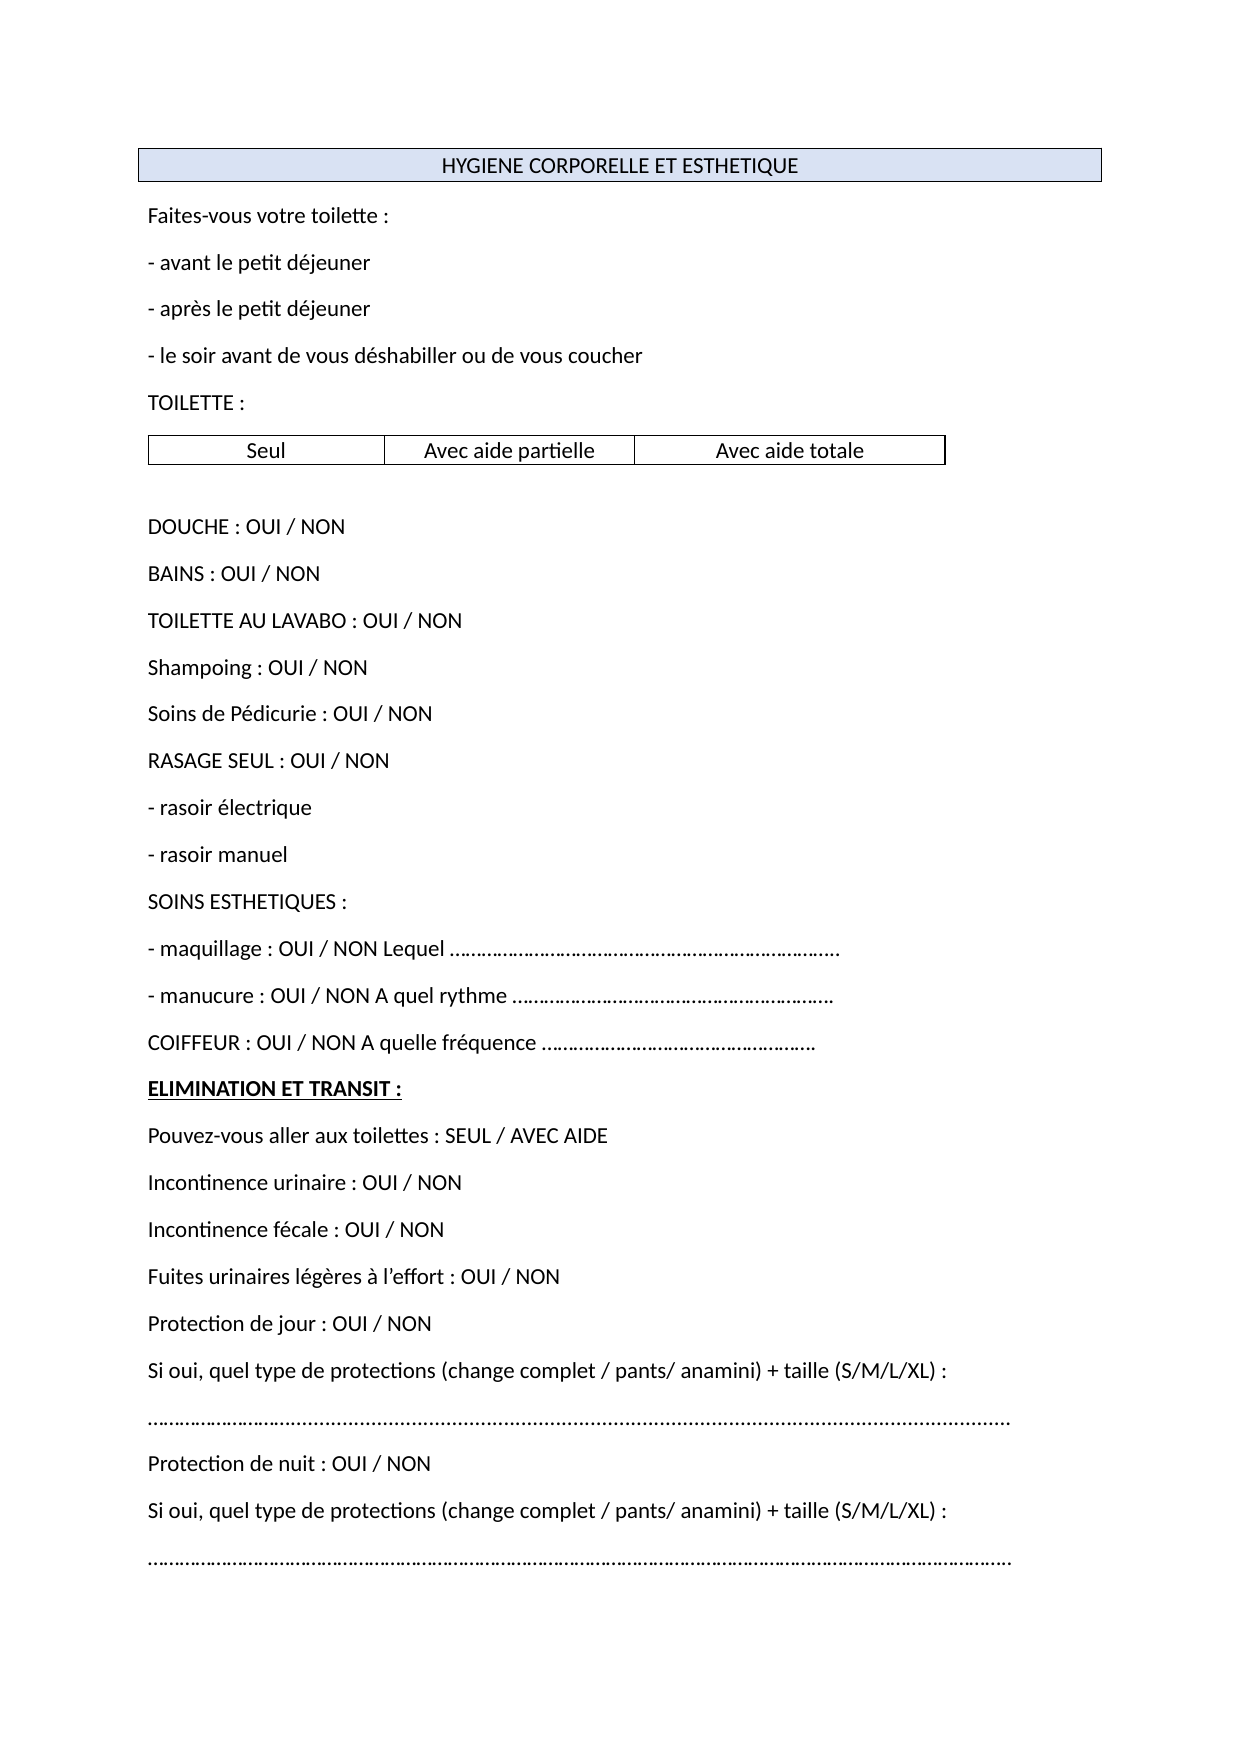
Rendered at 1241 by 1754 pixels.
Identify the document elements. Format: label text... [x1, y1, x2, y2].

text Protection de nuit : OUI / NON [148, 1449, 1093, 1478]
text Incontinence fécale : OUI / NON [148, 1215, 1093, 1243]
text SOINS ESTHETIQUES : [148, 887, 1093, 915]
text Soins de Pédicurie : OUI / NON [148, 699, 1093, 728]
text - manucure : OUI / NON A quel rythme ……………………………………………………. [148, 981, 1093, 1009]
text ………………………............................................................................................................................. [148, 1403, 1093, 1431]
table_header Avec aide totale [635, 436, 944, 464]
text Protection de jour : OUI / NON [148, 1309, 1093, 1337]
table_header Seul [149, 436, 384, 464]
text - le soir avant de vous déshabiller ou de vous coucher [148, 341, 1093, 369]
text - avant le petit déjeuner [148, 248, 1093, 276]
text Faites-vous votre toilette : [148, 201, 1093, 229]
text TOILETTE : [148, 388, 1093, 416]
text BAINS : OUI / NON [148, 559, 1093, 587]
text Fuites urinaires légères à l’effort : OUI / NON [148, 1262, 1093, 1290]
text DOUCHE : OUI / NON [148, 512, 1093, 540]
text Si oui, quel type de protections (change complet / pants/ anamini) + taille (S/M/L/XL) : [148, 1356, 1093, 1384]
text Shampoing : OUI / NON [148, 653, 1093, 681]
text COIFFEUR : OUI / NON A quelle fréquence ……………………………………………. [148, 1028, 1093, 1056]
text - après le petit déjeuner [148, 294, 1093, 322]
text HYGIENE CORPORELLE ET ESTHETIQUE [139, 149, 1101, 181]
text TOILETTE AU LAVABO : OUI / NON [148, 606, 1093, 634]
table_header Avec aide partielle [385, 436, 634, 464]
text Pouvez-vous aller aux toilettes : SEUL / AVEC AIDE [148, 1121, 1093, 1149]
text - rasoir électrique [148, 793, 1093, 821]
text Si oui, quel type de protections (change complet / pants/ anamini) + taille (S/M/L/XL) : [148, 1496, 1093, 1524]
text - rasoir manuel [148, 840, 1093, 868]
text Incontinence urinaire : OUI / NON [148, 1168, 1093, 1196]
text RASAGE SEUL : OUI / NON [148, 746, 1093, 774]
text ELIMINATION ET TRANSIT : [148, 1074, 1093, 1103]
text - maquillage : OUI / NON Lequel ……………………………………………………………….. [148, 934, 1093, 962]
text ……………………………………………………………………………………………………………………………………………….. [148, 1543, 1093, 1571]
